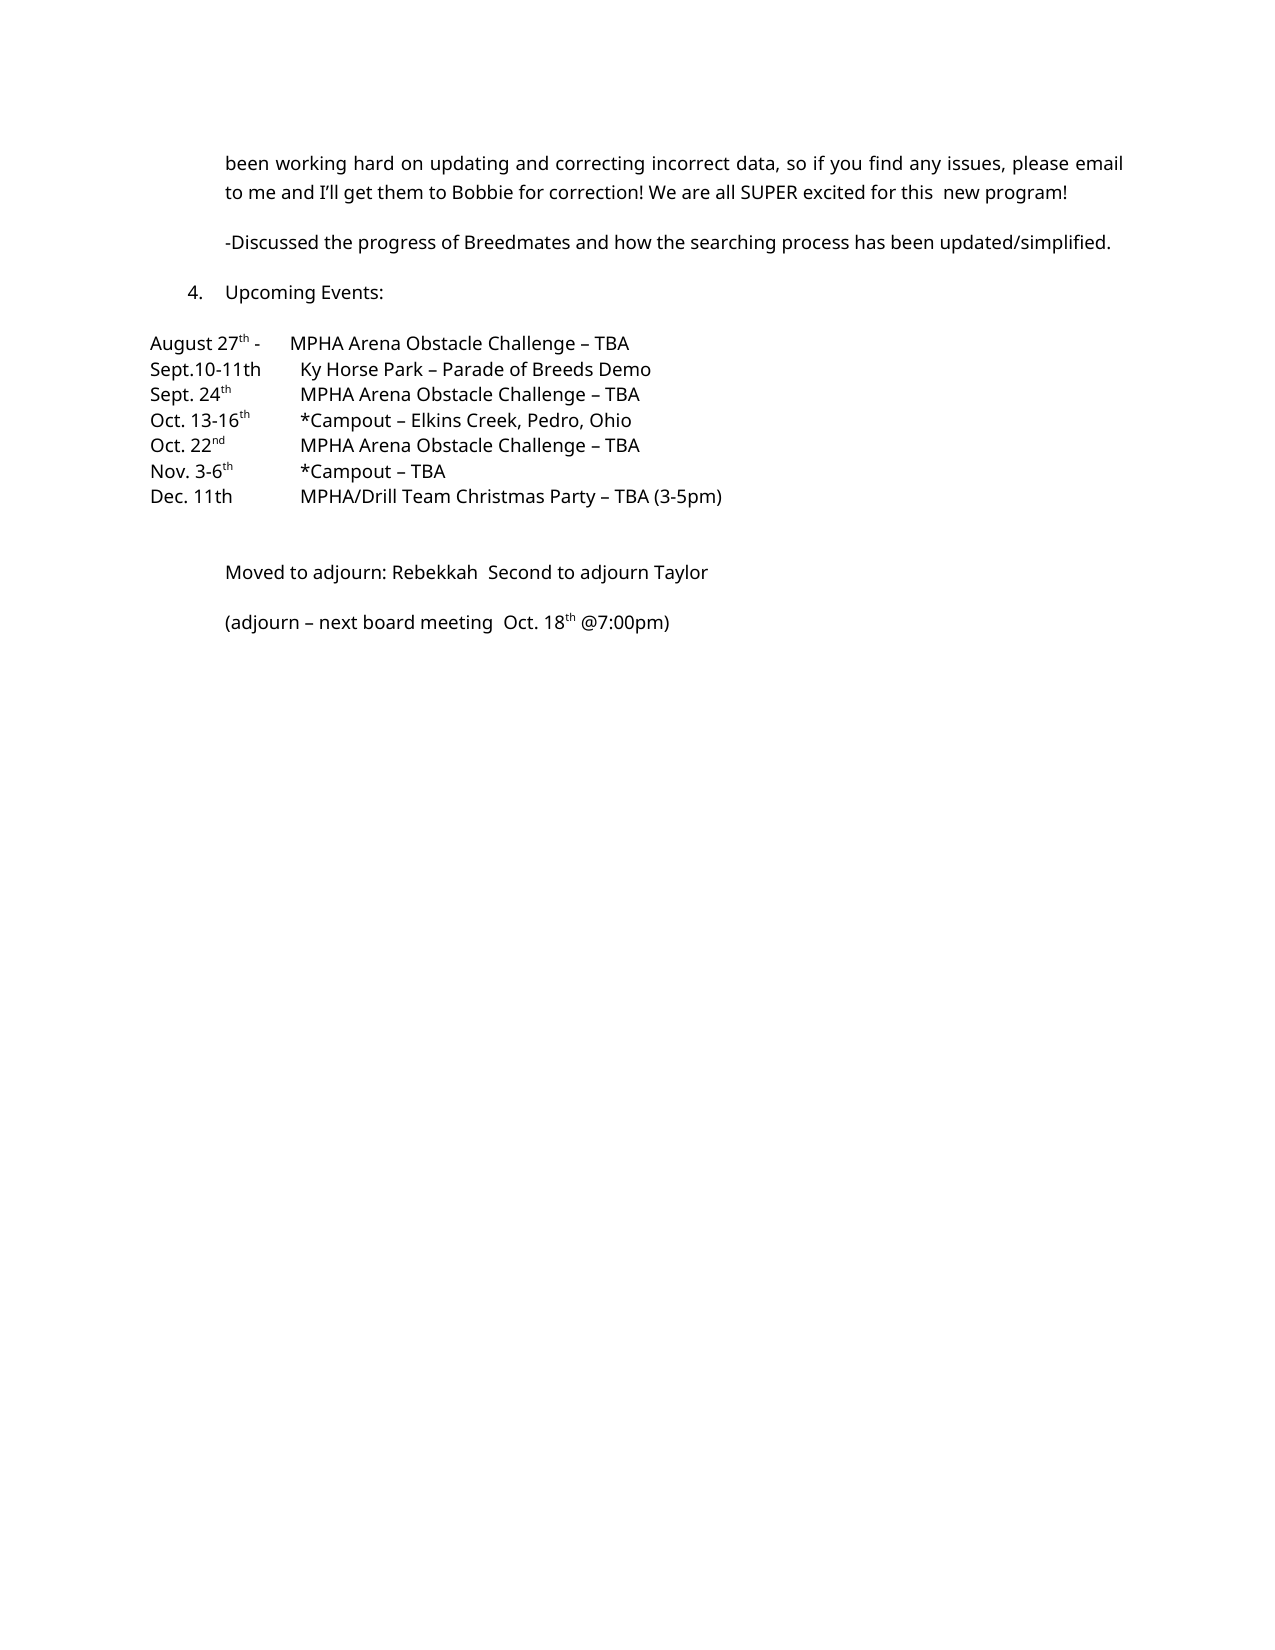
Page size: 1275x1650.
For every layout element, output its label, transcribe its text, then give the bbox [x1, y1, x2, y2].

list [187, 150, 1125, 205]
text Nov. 3-6th *Campout – TBA [150, 458, 1125, 484]
text Sept.10-11th Ky Horse Park – Parade of Breeds Demo [150, 356, 1125, 382]
text Oct. 22nd MPHA Arena Obstacle Challenge – TBA [150, 433, 1125, 458]
list (adjourn – next board meeting Oct. 18th @7:00pm) [225, 609, 1125, 635]
text Dec. 11th MPHA/Drill Team Christmas Party – TBA (3-5pm) [150, 484, 1125, 509]
list -Discussed the progress of Breedmates and how the searching process has been updated/simplified. [150, 229, 1125, 255]
text Oct. 13-16th *Campout – Elkins Creek, Pedro, Ohio [150, 407, 1125, 433]
text August 27th - MPHA Arena Obstacle Challenge – TBA [150, 331, 1125, 356]
list Upcoming Events: [187, 279, 1125, 305]
text Sept. 24th MPHA Arena Obstacle Challenge – TBA [150, 382, 1125, 407]
list Moved to adjourn: Rebekkah Second to adjourn Taylor [225, 559, 1125, 585]
